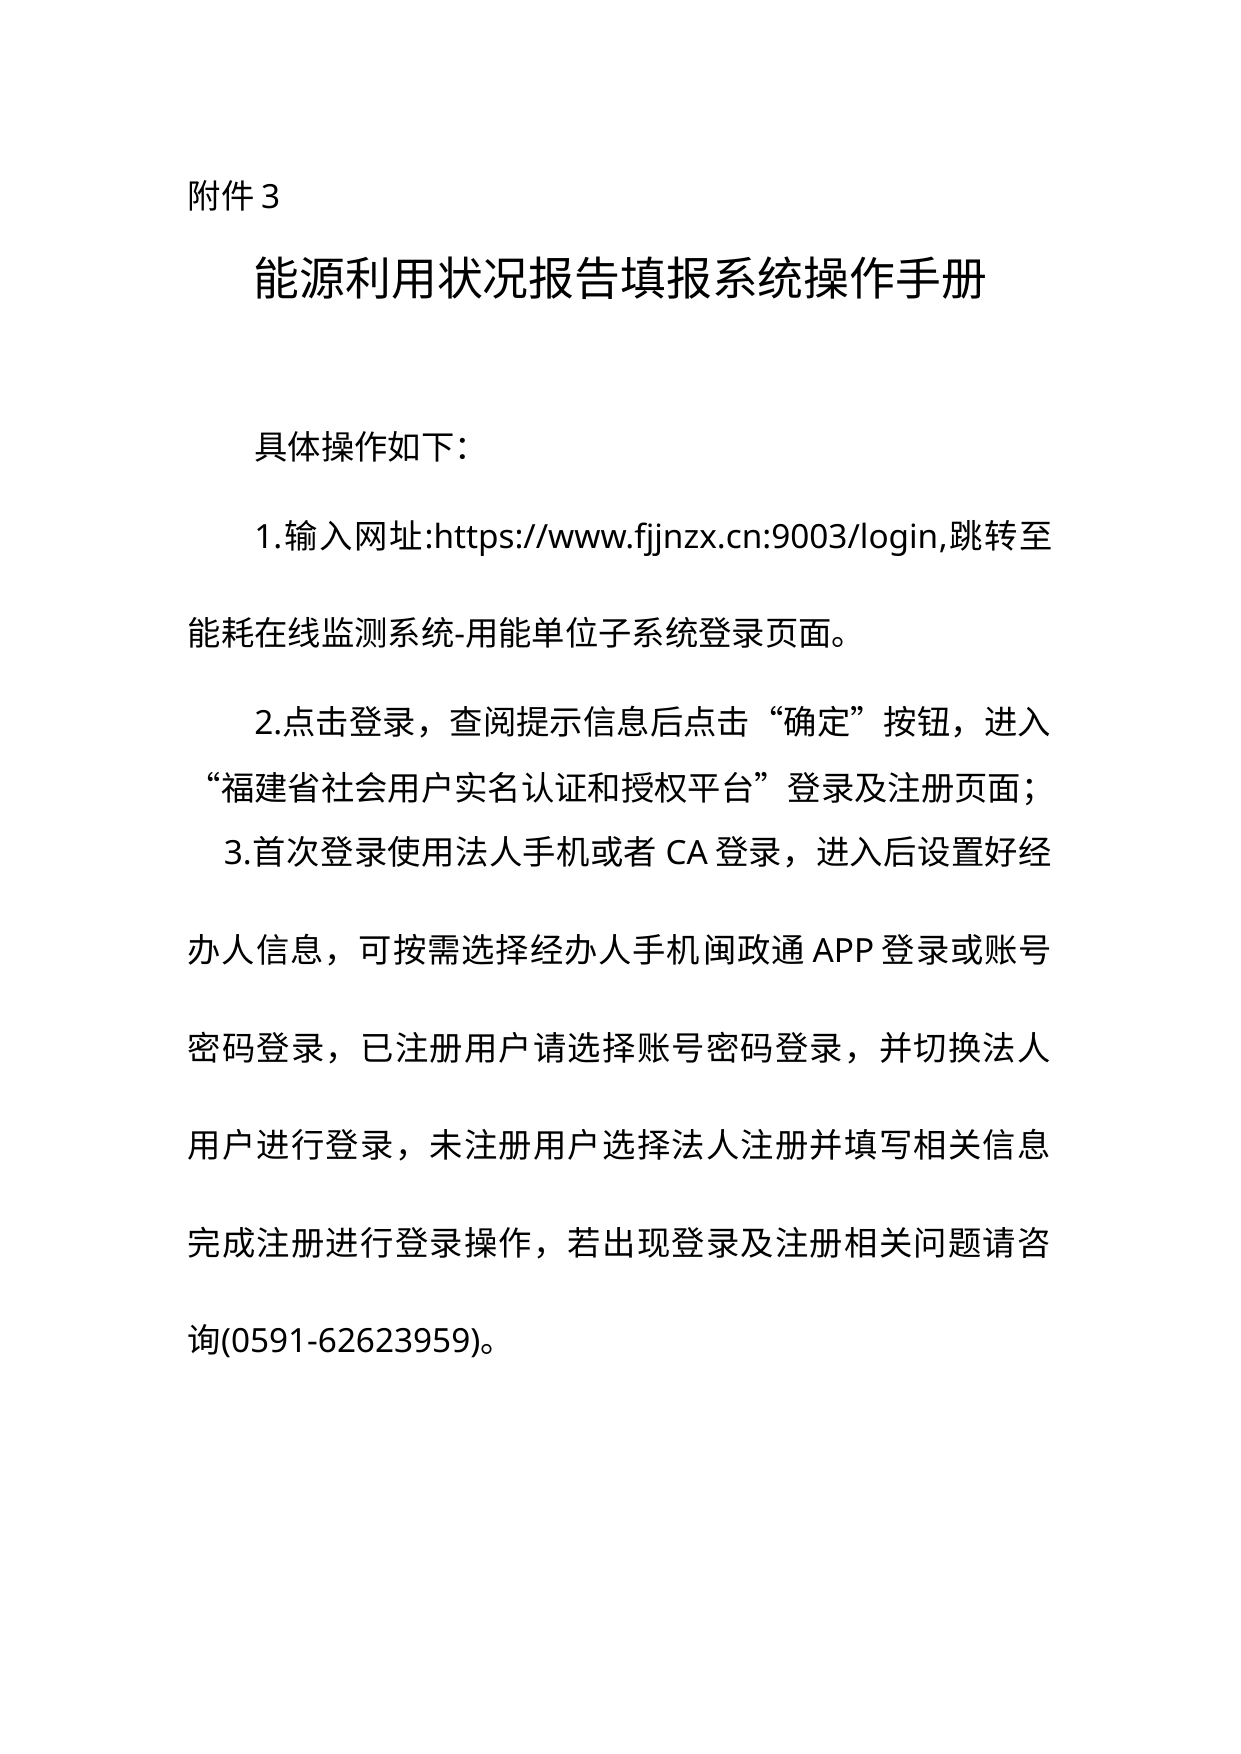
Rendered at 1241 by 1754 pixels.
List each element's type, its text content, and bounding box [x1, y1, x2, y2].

text 附件3 [187, 162, 1053, 227]
text 1.输入网址:https://www.fjjnzx.cn:9003/login,跳转至能耗在线监测系统-用能单位子系统登录页面。 [187, 501, 1053, 664]
text 具体操作如下： [187, 412, 1053, 477]
text 2.点击登录，查阅提示信息后点击“确定”按钮，进入“福建省社会用户实名认证和授权平台”登录及注册页面； [187, 688, 1053, 818]
text 能源利用状况报告填报系统操作手册 [187, 227, 1053, 324]
text 3.首次登录使用法人手机或者CA登录，进入后设置好经办人信息，可按需选择经办人手机闽政通APP登录或账号密码登录，已注册用户请选择账号密码登录，并切换法人用户进行登录，未注册用户选择法人注册并填写相关信息完成注册进行登录操作，若出现登录及注册相关问题请咨询(0591-62623959)。 [187, 818, 1053, 1370]
